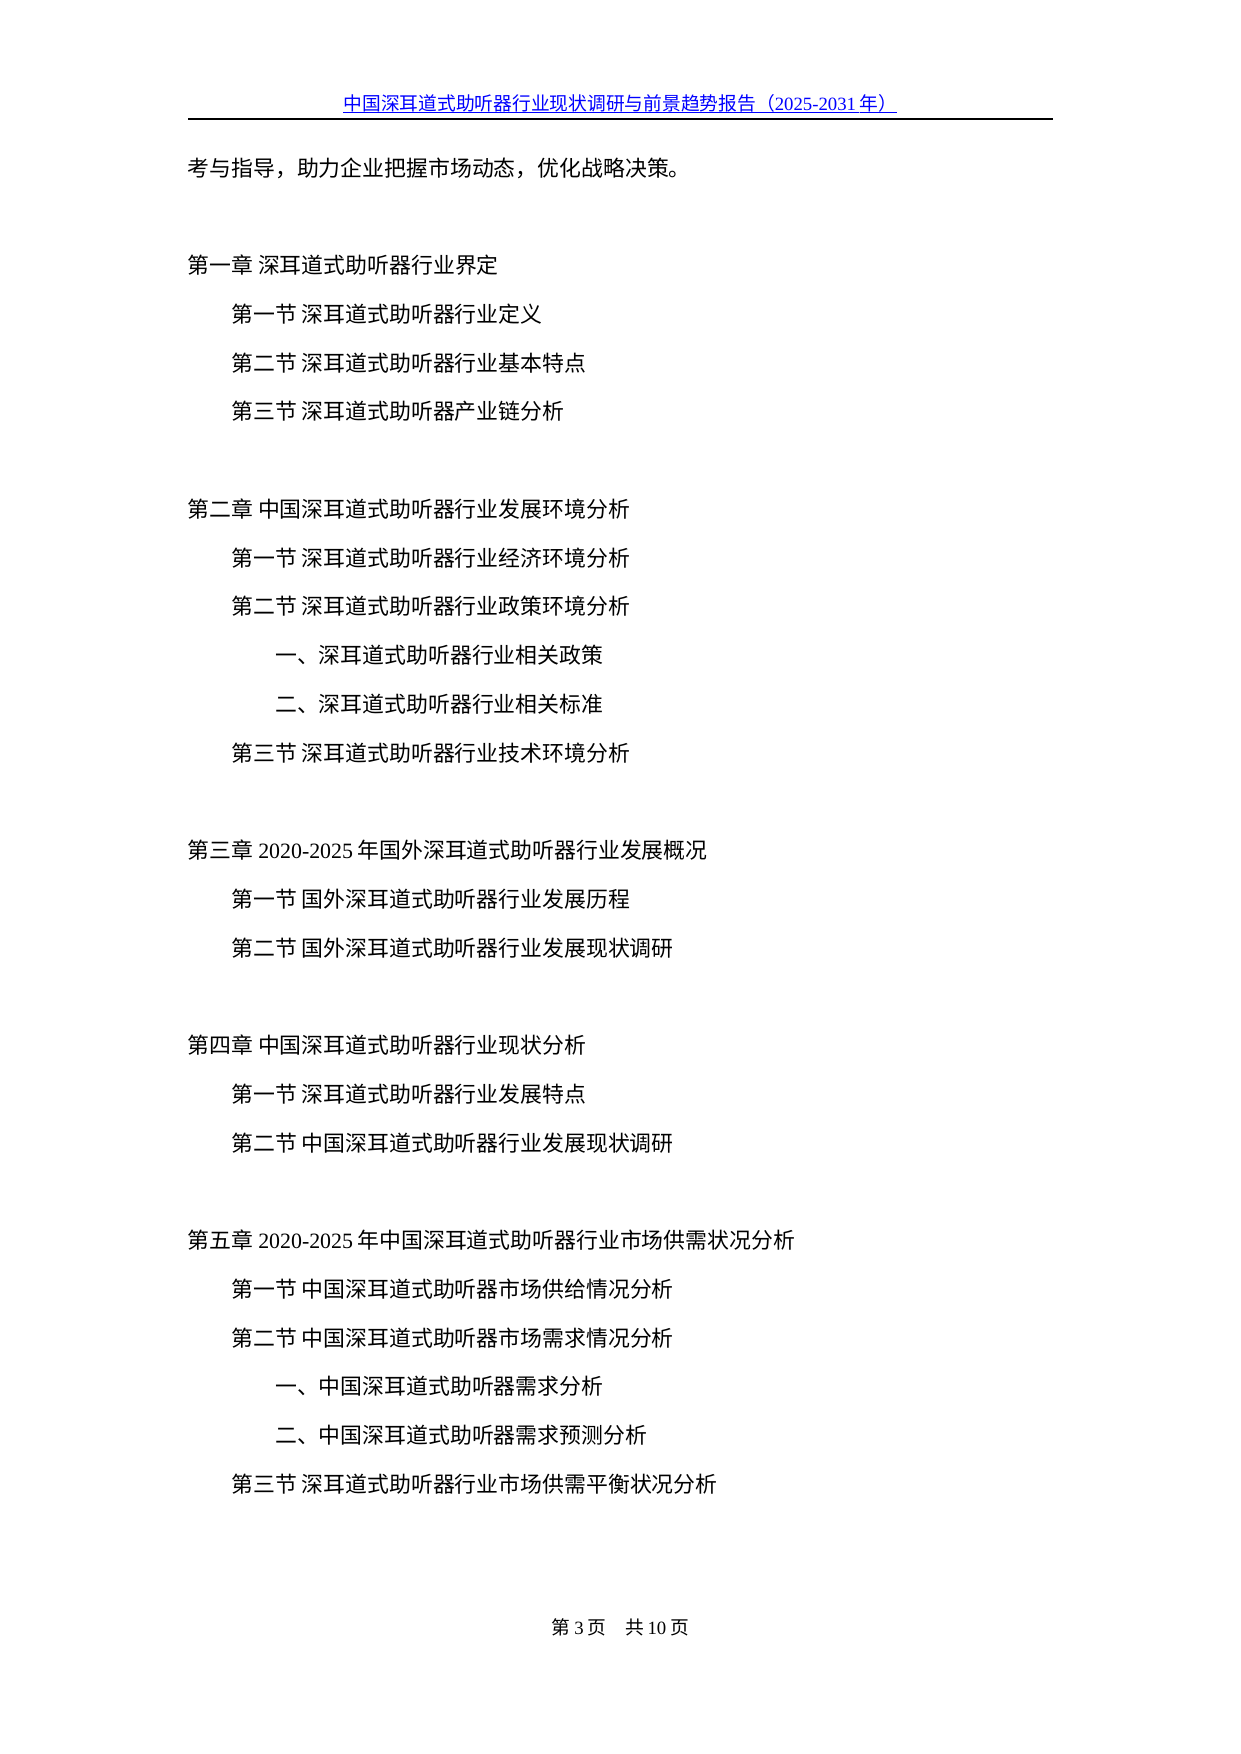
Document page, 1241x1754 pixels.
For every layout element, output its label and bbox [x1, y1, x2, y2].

text [187, 150, 1053, 1499]
